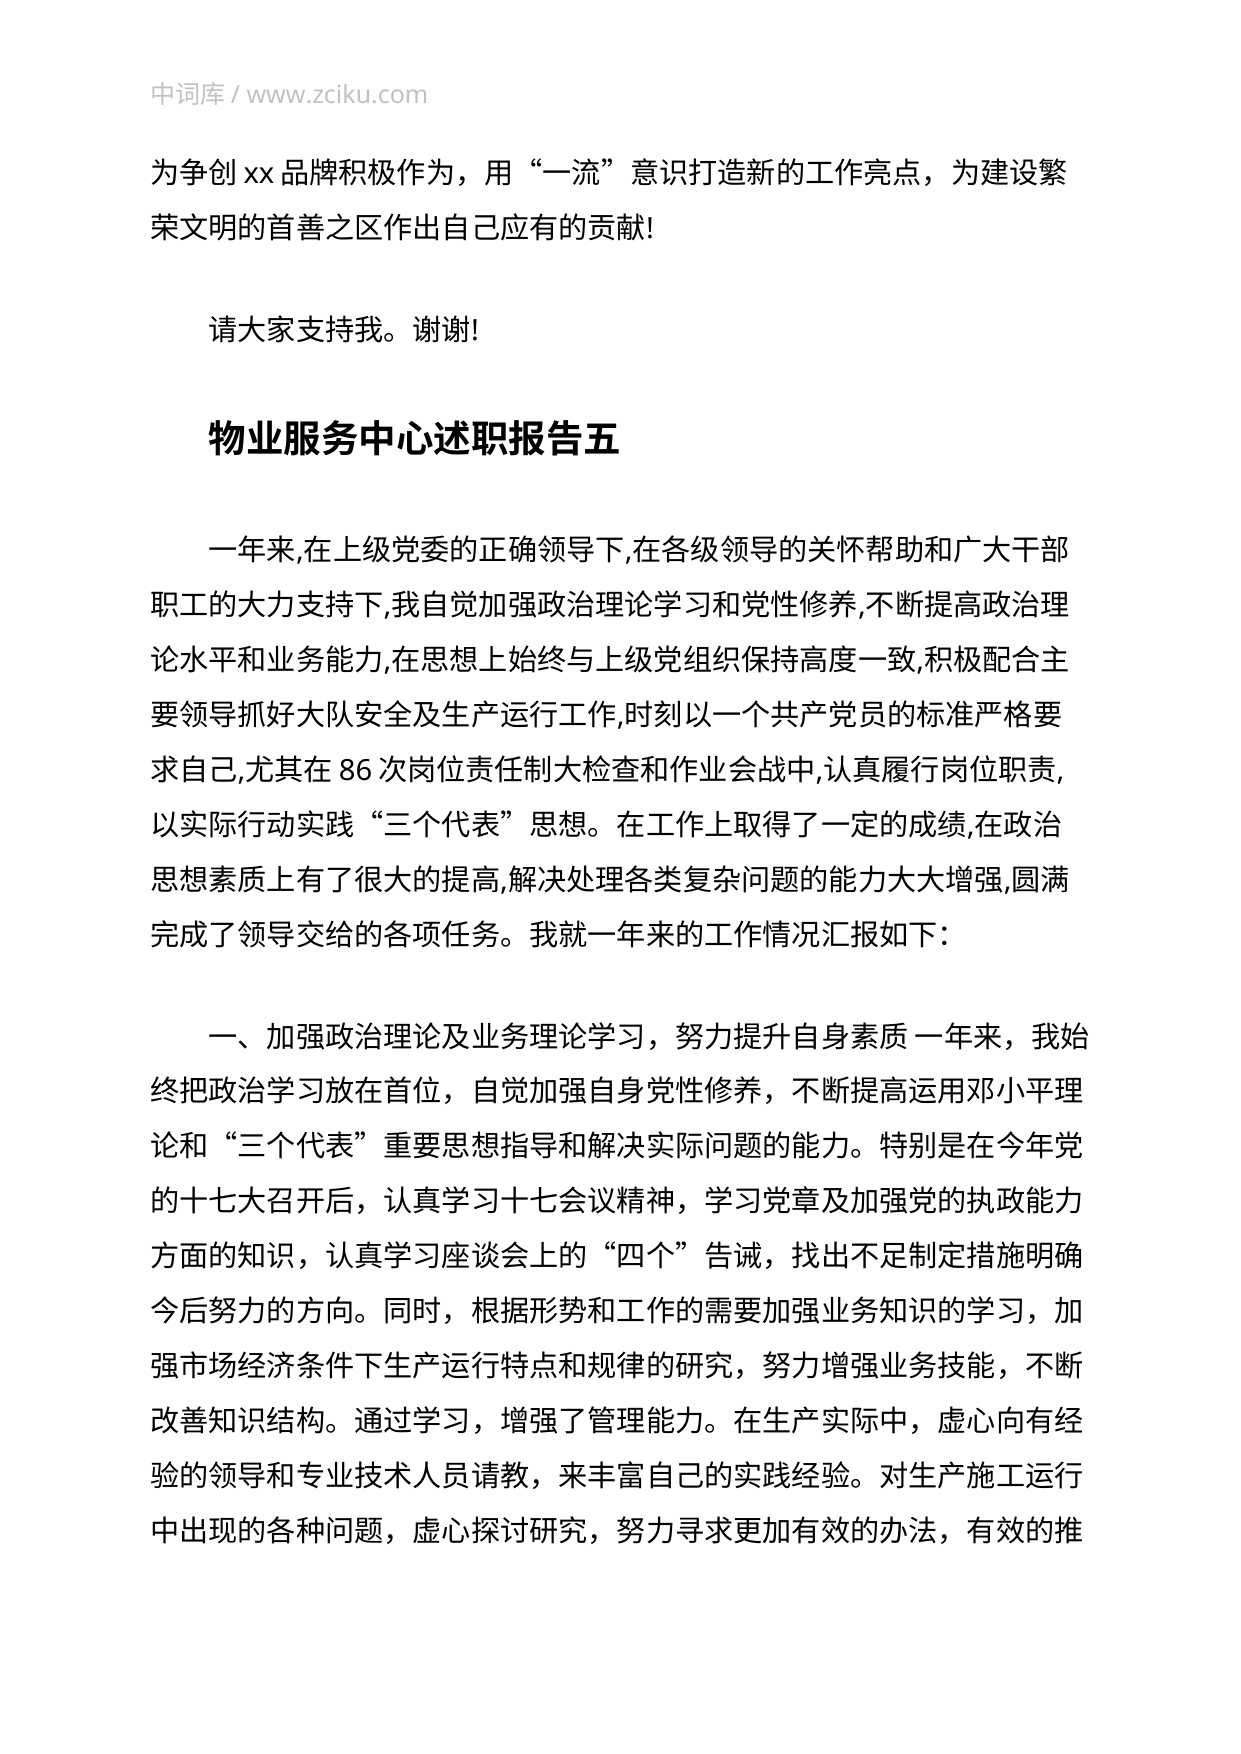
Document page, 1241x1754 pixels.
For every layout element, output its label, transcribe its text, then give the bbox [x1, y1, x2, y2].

text 请大家支持我。谢谢! [150, 307, 1090, 349]
text 一年来,在上级党委的正确领导下,在各级领导的关怀帮助和广大干部职工的大力支持下,我自觉加强政治理论学习和党性修养,不断提高政治理论水平和业务能力,在思想上始终与上级党组织保持高度一致,积极配合主要领导抓好大队安全及生产运行工作,时刻以一个共产党员的标准严格要求自己,尤其在86次岗位责任制大检查和作业会战中,认真履行岗位职责,以实际行动实践“三个代表”思想。在工作上取得了一定的成绩,在政治思想素质上有了很大的提高,解决处理各类复杂问题的能力大大增强,圆满完成了领导交给的各项任务。我就一年来的工作情况汇报如下： [150, 526, 1090, 954]
text 物业服务中心述职报告五 [150, 409, 1090, 463]
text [150, 150, 1090, 247]
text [150, 1013, 1090, 1549]
